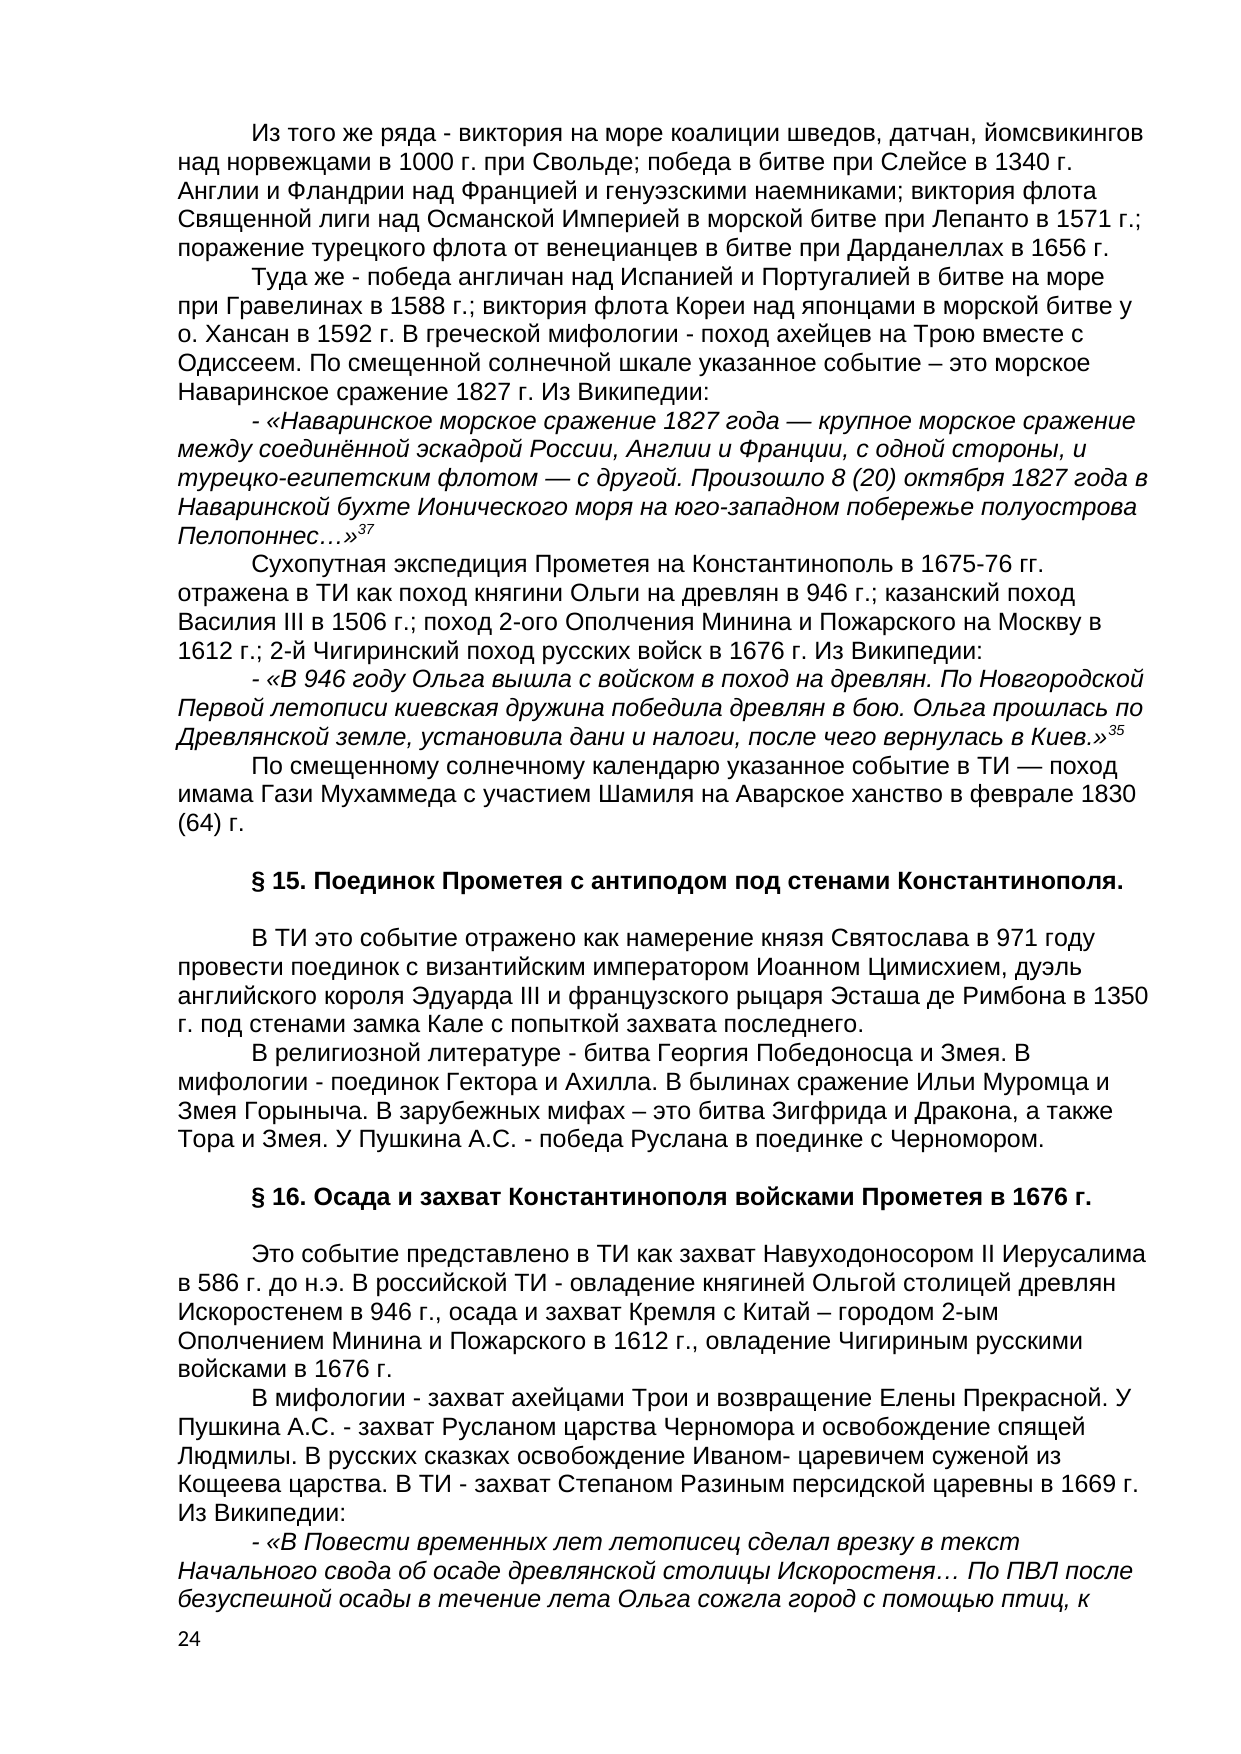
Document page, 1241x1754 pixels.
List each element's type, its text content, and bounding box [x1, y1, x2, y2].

text В ТИ это событие отражено как намерение князя Святослава в 971 году провести поединок с византийским императором Иоанном Цимисхием, дуэль английского короля Эдуарда III и французского рыцаря Эсташа де Римбона в 1350 г. под стенами замка Кале с попыткой захвата последнего. [177, 923, 1152, 1038]
text В религиозной литературе - битва Георгия Победоносца и Змея. В мифологии - поединок Гектора и Ахилла. В былинах сражение Ильи Муромца и Змея Горыныча. В зарубежных мифах – это битва Зигфрида и Дракона, а также Тора и Змея. У Пушкина А.С. - победа Руслана в поединке с Черномором. [177, 1038, 1152, 1153]
text Из того же ряда - виктория на море коалиции шведов, датчан, йомсвикингов над норвежцами в 1000 г. при Свольде; победа в битве при Слейсе в 1340 г. Англии и Фландрии над Францией и генуэзскими наемниками; виктория флота Священной лиги над Османской Империей в морской битве при Лепанто в 1571 г.; поражение турецкого флота от венецианцев в битве при Дарданеллах в 1656 г. [177, 118, 1152, 262]
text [177, 1527, 1152, 1613]
text § 15. Поединок Прометея с антиподом под стенами Константинополя. [177, 866, 1152, 894]
text Это событие представлено в ТИ как захват Навуходоносором II Иерусалима в 586 г. до н.э. В российской ТИ - овладение княгиней Ольгой столицей древлян Искоростенем в 946 г., осада и захват Кремля с Китай – городом 2-ым Ополчением Минина и Пожарского в 1612 г., овладение Чигириным русскими войсками в 1676 г. [177, 1239, 1152, 1383]
text - «В 946 году Ольга вышла с войском в поход на древлян. По Новгородской Первой летописи киевская дружина победила древлян в бою. Ольга прошлась по Древлянской земле, установила дани и налоги, после чего вернулась в Киев.»35 [177, 664, 1152, 751]
text Туда же - победа англичан над Испанией и Португалией в битве на море при Гравелинах в 1588 г.; виктория флота Кореи над японцами в морской битве у о. Хансан в 1592 г. В греческой мифологии - поход ахейцев на Трою вместе с Одиссеем. По смещенной солнечной шкале указанное событие – это морское Наваринское сражение 1827 г. Из Википедии: [177, 262, 1152, 406]
text По смещенному солнечному календарю указанное событие в ТИ — поход имама Гази Мухаммеда с участием Шамиля на Аварское ханство в феврале 1830 (64) г. [177, 751, 1152, 837]
text Сухопутная экспедиция Прометея на Константинополь в 1675-76 гг. отражена в ТИ как поход княгини Ольги на древлян в 946 г.; казанский поход Василия III в 1506 г.; поход 2-ого Ополчения Минина и Пожарского на Москву в 1612 г.; 2-й Чигиринский поход русских войск в 1676 г. Из Википедии: [177, 549, 1152, 664]
text - «Наваринское морское сражение 1827 года — крупное морское сражение между соединённой эскадрой России, Англии и Франции, с одной стороны, и турецко-египетским флотом — с другой. Произошло 8 (20) октября 1827 года в Наваринской бухте Ионического моря на юго-западном побережье полуострова Пелопоннес…»37 [177, 406, 1152, 549]
text § 16. Осада и захват Константинополя войсками Прометея в 1676 г. [177, 1182, 1152, 1211]
text В мифологии - захват ахейцами Трои и возвращение Елены Прекрасной. У Пушкина А.С. - захват Русланом царства Черномора и освобождение спящей Людмилы. В русских сказках освобождение Иваном- царевичем суженой из Кощеева царства. В ТИ - захват Степаном Разиным персидской царевны в 1669 г. Из Википедии: [177, 1383, 1152, 1527]
